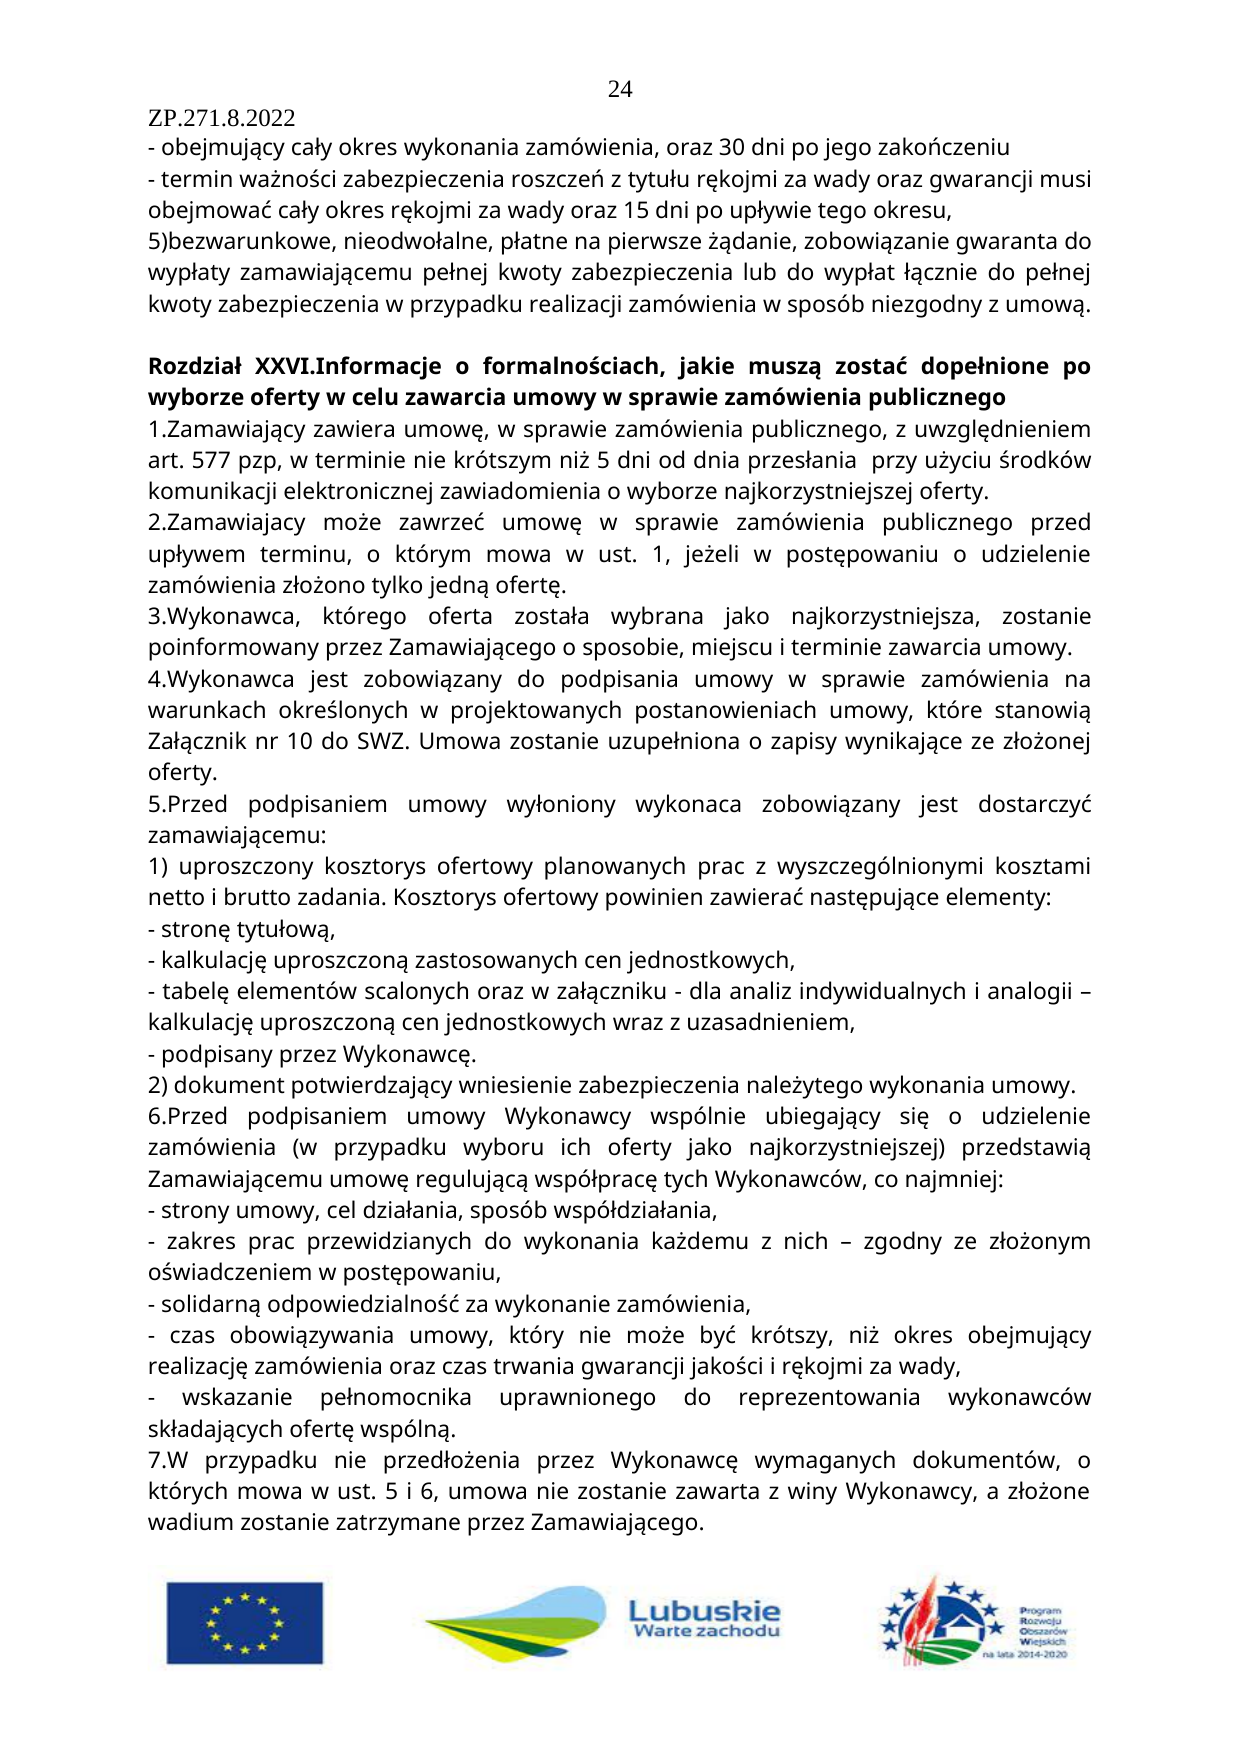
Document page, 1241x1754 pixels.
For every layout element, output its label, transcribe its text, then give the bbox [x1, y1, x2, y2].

text 2) dokument potwierdzający wniesienie zabezpieczenia należytego wykonania umowy. [148, 1069, 1092, 1100]
text - kalkulację uproszczoną zastosowanych cen jednostkowych, [148, 944, 1092, 975]
text - podpisany przez Wykonawcę. [148, 1038, 1092, 1069]
text - stronę tytułową, [148, 913, 1092, 944]
text - strony umowy, cel działania, sposób współdziałania, [148, 1194, 1092, 1225]
text 7.W przypadku nie przedłożenia przez Wykonawcę wymaganych dokumentów, o których mowa w ust. 5 i 6, umowa nie zostanie zawarta z winy Wykonawcy, a złożone wadium zostanie zatrzymane przez Zamawiającego. [148, 1444, 1092, 1538]
text - obejmujący cały okres wykonania zamówienia, oraz 30 dni po jego zakończeniu [148, 131, 1092, 163]
text Rozdział XXVI.Informacje o formalnościach, jakie muszą zostać dopełnione po wyborze oferty w celu zawarcia umowy w sprawie zamówienia publicznego [148, 350, 1092, 413]
text 3.Wykonawca, którego oferta została wybrana jako najkorzystniejsza, zostanie poinformowany przez Zamawiającego o sposobie, miejscu i terminie zawarcia umowy. [148, 600, 1092, 663]
text 4.Wykonawca jest zobowiązany do podpisania umowy w sprawie zamówienia na warunkach określonych w projektowanych postanowieniach umowy, które stanowią Załącznik nr 10 do SWZ. Umowa zostanie uzupełniona o zapisy wynikające ze złożonej oferty. [148, 663, 1092, 788]
text 1.Zamawiający zawiera umowę, w sprawie zamówienia publicznego, z uwzględnieniem art. 577 pzp, w terminie nie krótszym niż 5 dni od dnia przesłania przy użyciu środków komunikacji elektronicznej zawiadomienia o wyborze najkorzystniejszej oferty. [148, 413, 1092, 506]
text - wskazanie pełnomocnika uprawnionego do reprezentowania wykonawców składających ofertę wspólną. [148, 1381, 1092, 1444]
text 5)bezwarunkowe, nieodwołalne, płatne na pierwsze żądanie, zobowiązanie gwaranta do wypłaty zamawiającemu pełnej kwoty zabezpieczenia lub do wypłat łącznie do pełnej kwoty zabezpieczenia w przypadku realizacji zamówienia w sposób niezgodny z umową. [148, 225, 1092, 319]
text 2.Zamawiajacy może zawrzeć umowę w sprawie zamówienia publicznego przed upływem terminu, o którym mowa w ust. 1, jeżeli w postępowaniu o udzielenie zamówienia złożono tylko jedną ofertę. [148, 506, 1092, 600]
text - tabelę elementów scalonych oraz w załączniku - dla analiz indywidualnych i analogii – kalkulację uproszczoną cen jednostkowych wraz z uzasadnieniem, [148, 975, 1092, 1038]
text 1) uproszczony kosztorys ofertowy planowanych prac z wyszczególnionymi kosztami netto i brutto zadania. Kosztorys ofertowy powinien zawierać następujące elementy: [148, 850, 1092, 913]
picture [147, 1565, 1093, 1681]
text - czas obowiązywania umowy, który nie może być krótszy, niż okres obejmujący realizację zamówienia oraz czas trwania gwarancji jakości i rękojmi za wady, [148, 1319, 1092, 1381]
text - termin ważności zabezpieczenia roszczeń z tytułu rękojmi za wady oraz gwarancji musi obejmować cały okres rękojmi za wady oraz 15 dni po upływie tego okresu, [148, 163, 1092, 225]
text 5.Przed podpisaniem umowy wyłoniony wykonaca zobowiązany jest dostarczyć zamawiającemu: [148, 788, 1092, 850]
text - solidarną odpowiedzialność za wykonanie zamówienia, [148, 1288, 1092, 1319]
text - zakres prac przewidzianych do wykonania każdemu z nich – zgodny ze złożonym oświadczeniem w postępowaniu, [148, 1225, 1092, 1288]
text 6.Przed podpisaniem umowy Wykonawcy wspólnie ubiegający się o udzielenie zamówienia (w przypadku wyboru ich oferty jako najkorzystniejszej) przedstawią Zamawiającemu umowę regulującą współpracę tych Wykonawców, co najmniej: [148, 1100, 1092, 1194]
